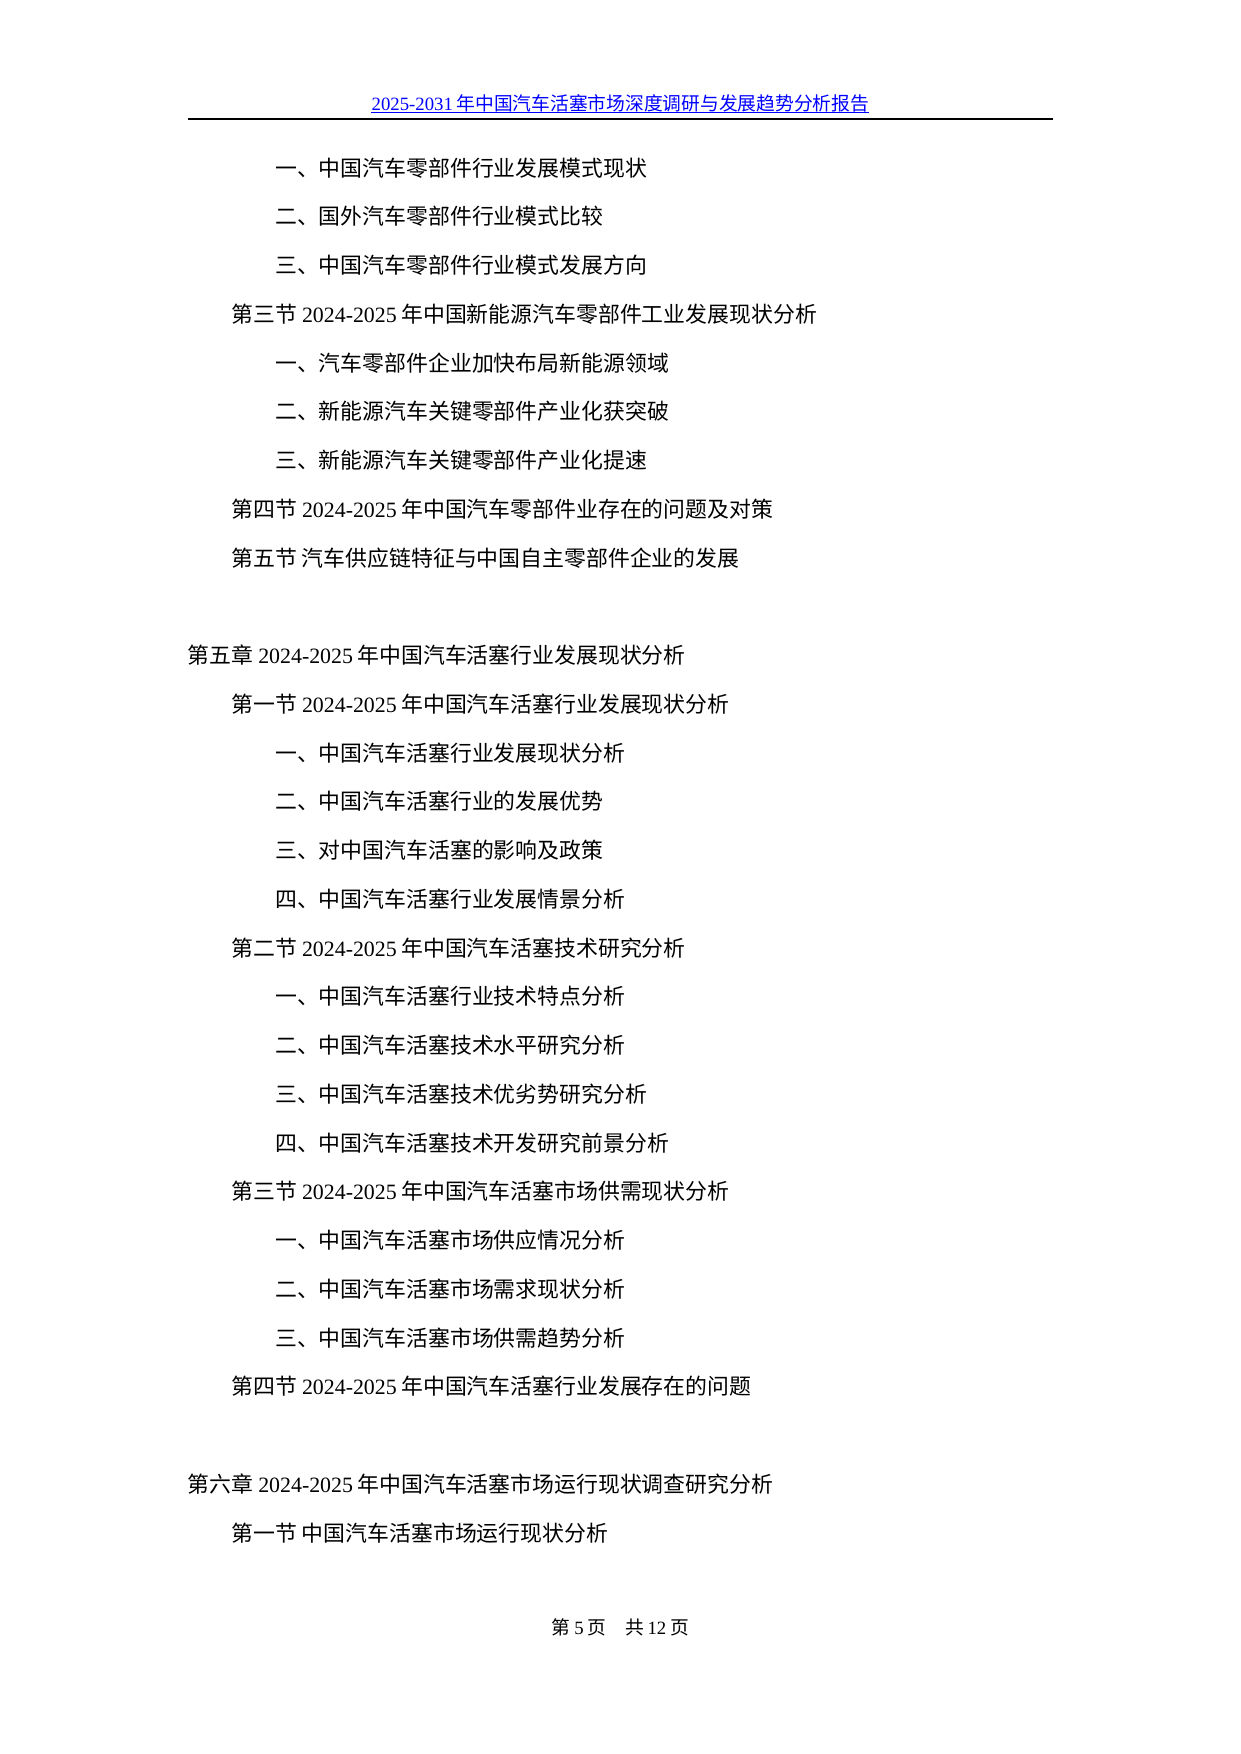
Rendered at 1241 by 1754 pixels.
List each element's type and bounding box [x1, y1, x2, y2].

text [187, 150, 1053, 1548]
